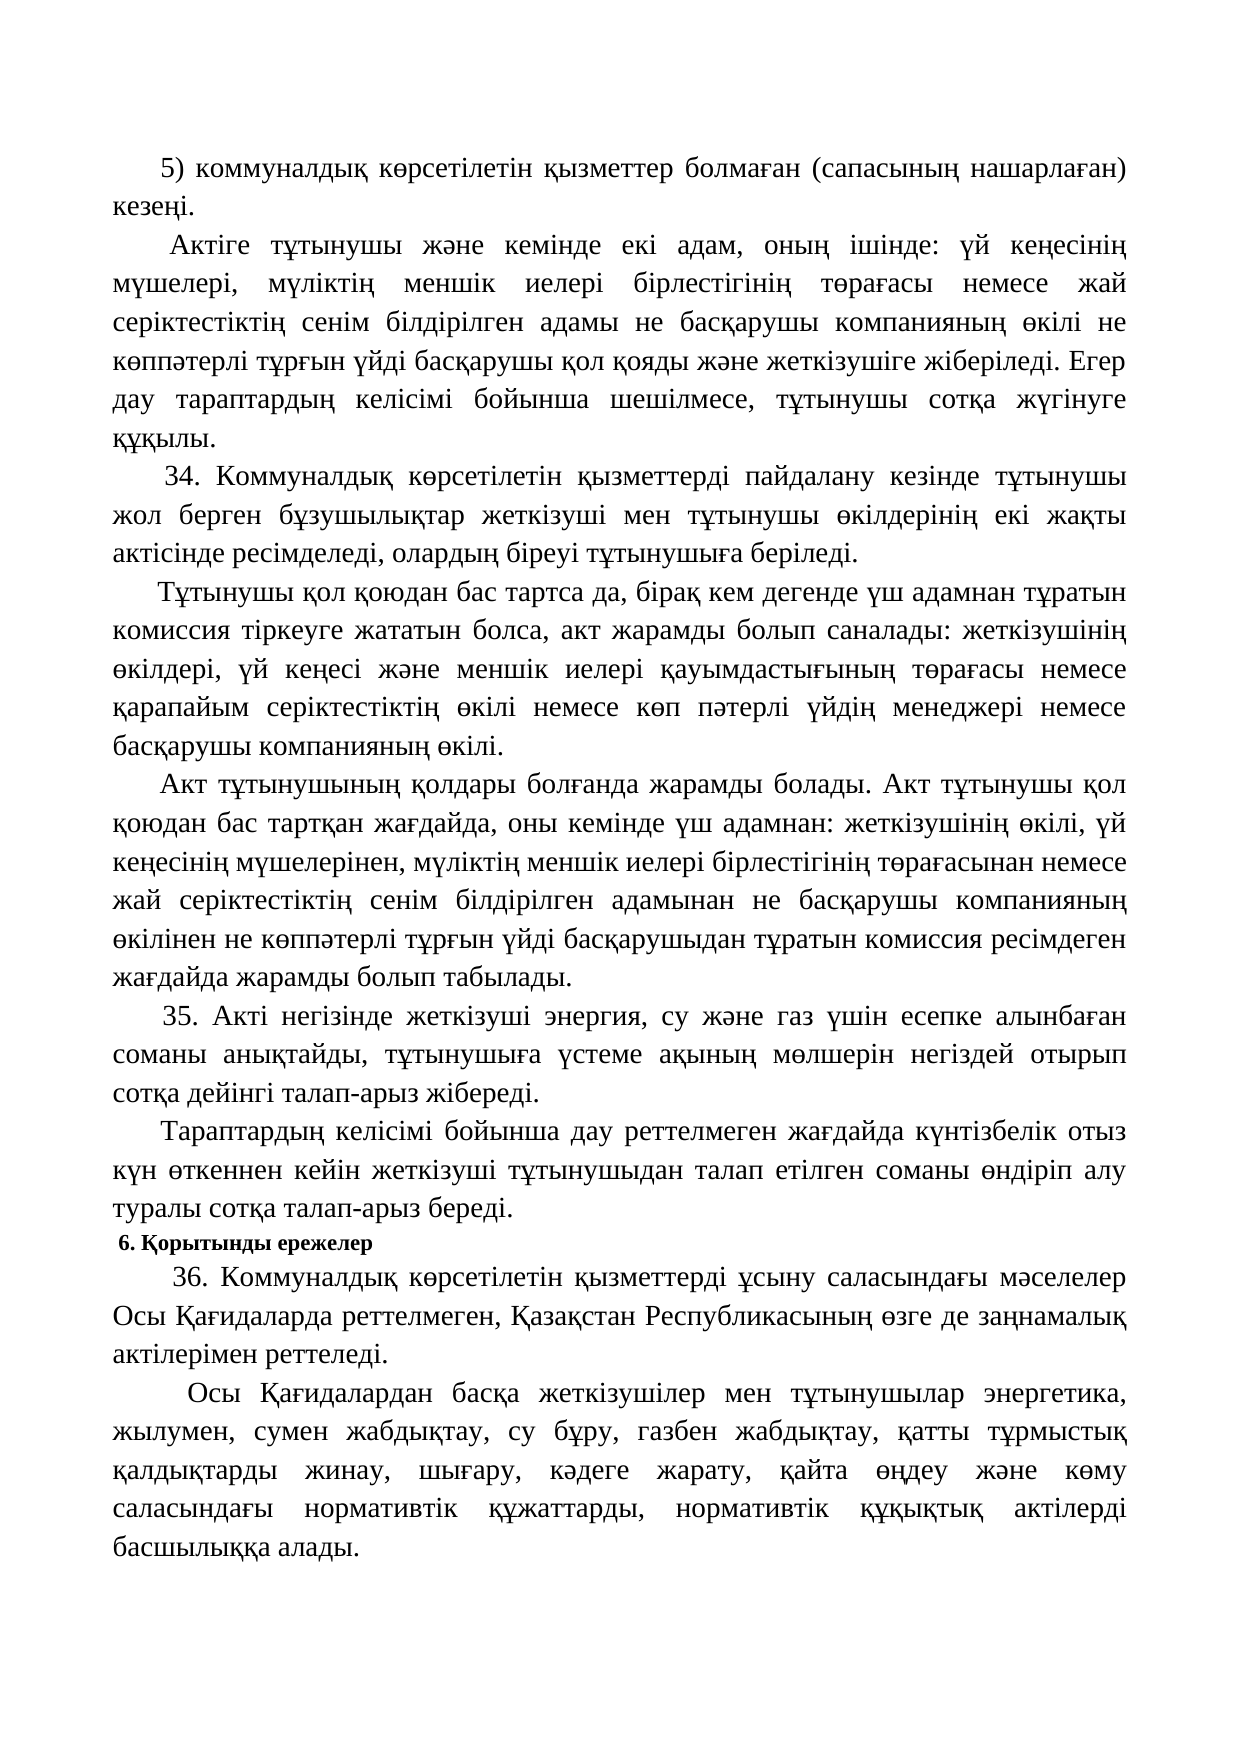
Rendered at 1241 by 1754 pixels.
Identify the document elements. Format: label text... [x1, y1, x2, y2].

text Тараптардың келісімі бойынша дау реттелмеген жағдайда күнтізбелік отыз күн өткеннен кейін жеткізуші тұтынушыдан талап етілген соманы өндіріп алу туралы сотқа талап-арыз береді. [112, 1113, 1128, 1224]
text 5) коммуналдық көрсетілетін қызметтер болмаған (сапасының нашарлаған) кезеңі. [112, 150, 1128, 222]
text 35. Акті негізінде жеткізуші энергия, су және газ үшін есепке алынбаған соманы анықтайды, тұтынушыға үстеме ақының мөлшерін негіздей отырып сотқа дейінгі талап-арыз жібереді. [112, 998, 1128, 1108]
text Актіге тұтынушы және кемінде екі адам, оның ішінде: үй кеңесінің мүшелері, мүліктің меншік иелері бірлестігінің төрағасы немесе жай серіктестіктің сенім білдірілген адамы не басқарушы компанияның өкілі не көппәтерлі тұрғын үйді басқарушы қол қояды және жеткізушіге жіберіледі. Егер дау тараптардың келісімі бойынша шешілмесе, тұтынушы сотқа жүгінуге құқылы. [112, 227, 1128, 453]
text Тұтынушы қол қоюдан бас тартса да, бірақ кем дегенде үш адамнан тұратын комиссия тіркеуге жататын болса, акт жарамды болып саналады: жеткізушінің өкілдері, үй кеңесі және меншік иелері қауымдастығының төрағасы немесе қарапайым серіктестіктің өкілі немесе көп пәтерлі үйдің менеджері немесе басқарушы компанияның өкілі. [112, 574, 1128, 762]
text 6. Қорытынды ережелер [112, 1229, 1128, 1256]
text Осы Қағидалардан басқа жеткізушілер мен тұтынушылар энергетика, жылумен, сумен жабдықтау, су бұру, газбен жабдықтау, қатты тұрмыстық қалдықтарды жинау, шығару, кәдеге жарату, қайта өңдеу және көму саласындағы нормативтік құжаттарды, нормативтік құқықтық актілерді басшылыққа алады. [112, 1375, 1128, 1563]
text 36. Коммуналдық көрсетілетін қызметтерді ұсыну саласындағы мәселелер Осы Қағидаларда реттелмеген, Қазақстан Республикасының өзге де заңнамалық актілерімен реттеледі. [112, 1259, 1128, 1370]
text 34. Коммуналдық көрсетілетін қызметтерді пайдалану кезінде тұтынушы жол берген бұзушылықтар жеткізуші мен тұтынушы өкілдерінің екі жақты актісінде ресімделеді, олардың біреуі тұтынушыға беріледі. [112, 458, 1128, 569]
text Акт тұтынушының қолдары болғанда жарамды болады. Акт тұтынушы қол қоюдан бас тартқан жағдайда, оны кемінде үш адамнан: жеткізушінің өкілі, үй кеңесінің мүшелерінен, мүліктің меншік иелері бірлестігінің төрағасынан немесе жай серіктестіктің сенім білдірілген адамынан не басқарушы компанияның өкілінен не көппәтерлі тұрғын үйді басқарушыдан тұратын комиссия ресімдеген жағдайда жарамды болып табылады. [112, 767, 1128, 993]
